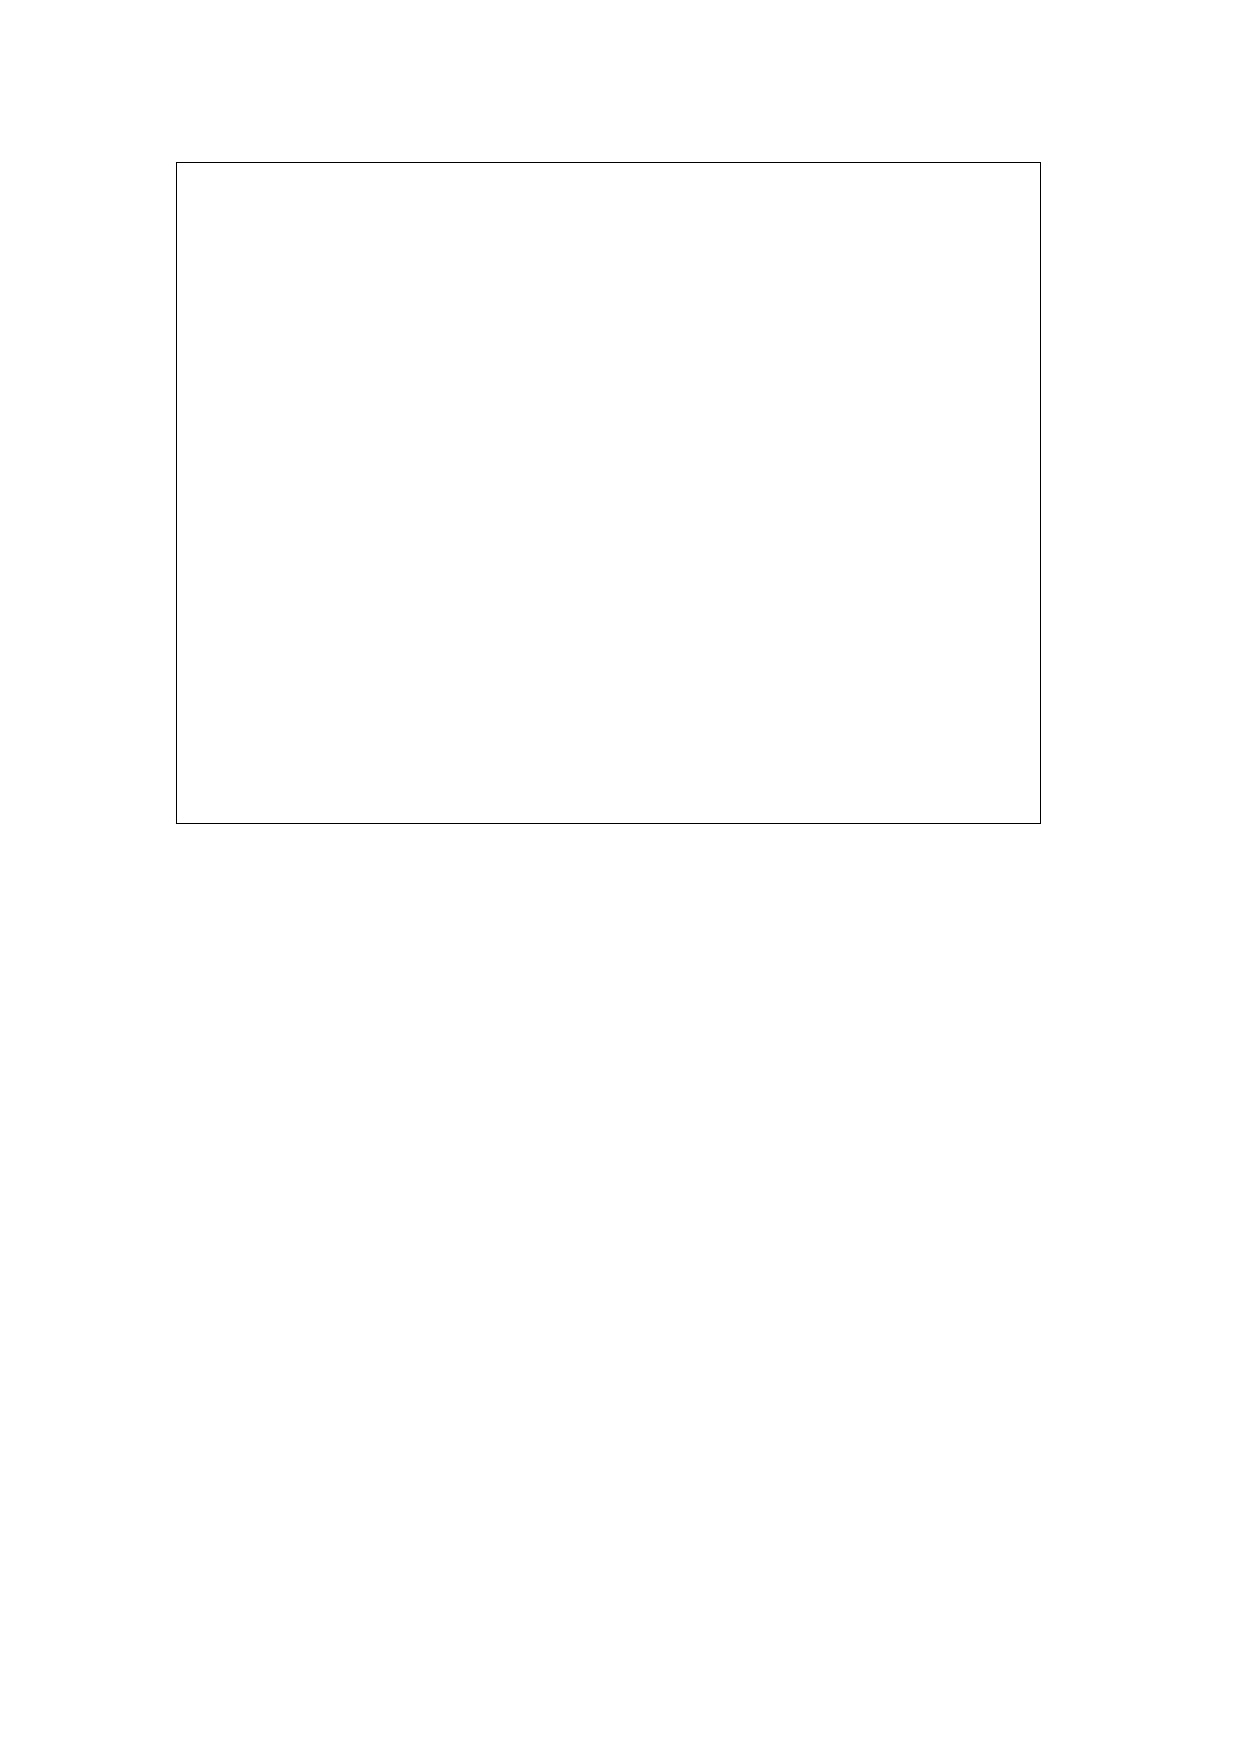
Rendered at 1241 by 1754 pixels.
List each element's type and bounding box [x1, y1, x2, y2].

table_cell [177, 163, 1040, 822]
